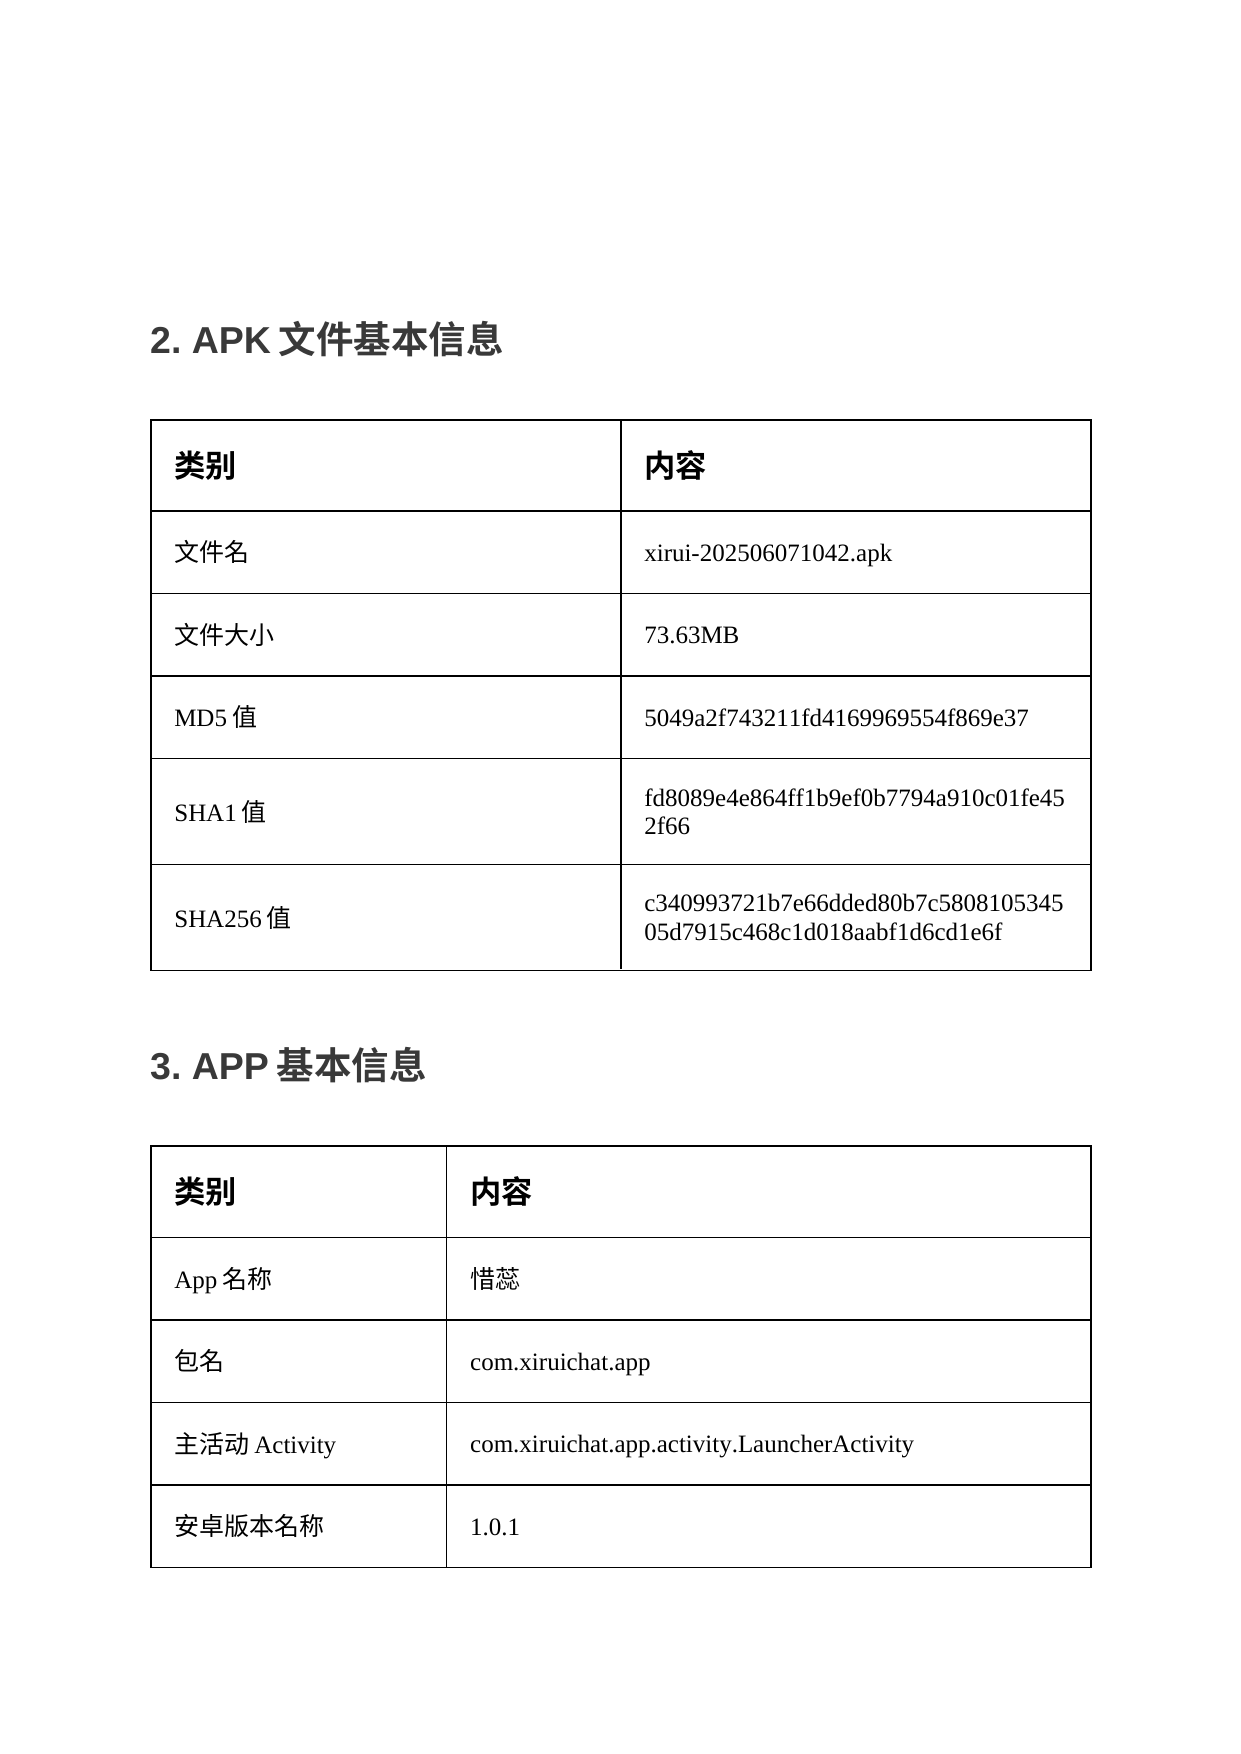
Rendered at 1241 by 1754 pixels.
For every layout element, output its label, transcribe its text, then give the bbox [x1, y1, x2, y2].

table_cell 包名 [152, 1321, 446, 1401]
table_cell SHA1值 [152, 759, 620, 863]
table_cell c340993721b7e66dded80b7c580810534505d7915c468c1d018aabf1d6cd1e6f [622, 865, 1090, 969]
table_cell 文件大小 [152, 594, 620, 675]
table_cell fd8089e4e864ff1b9ef0b7794a910c01fe452f66 [622, 759, 1090, 863]
table_cell 1.0.1 [447, 1486, 1090, 1566]
table_header 类别 [152, 1147, 446, 1236]
table_cell App名称 [152, 1238, 446, 1319]
table_cell com.xiruichat.app.activity.LauncherActivity [447, 1403, 1090, 1484]
table_cell 惜蕊 [447, 1238, 1090, 1319]
table_cell 文件名 [152, 512, 620, 593]
table_cell 73.63MB [622, 594, 1090, 675]
table_cell com.xiruichat.app [447, 1321, 1090, 1401]
table_cell xirui-202506071042.apk [622, 512, 1090, 593]
table_header 类别 [152, 421, 620, 510]
table_header 内容 [447, 1147, 1090, 1236]
table_cell MD5值 [152, 677, 620, 758]
subtitle 2. APK文件基本信息 [150, 313, 1090, 364]
table_header 内容 [622, 421, 1090, 510]
table_cell 安卓版本名称 [152, 1486, 446, 1566]
subtitle 3. APP基本信息 [150, 1040, 1090, 1091]
table_cell SHA256值 [152, 865, 620, 969]
table_cell 5049a2f743211fd4169969554f869e37 [622, 677, 1090, 758]
table_cell 主活动Activity [152, 1403, 446, 1484]
